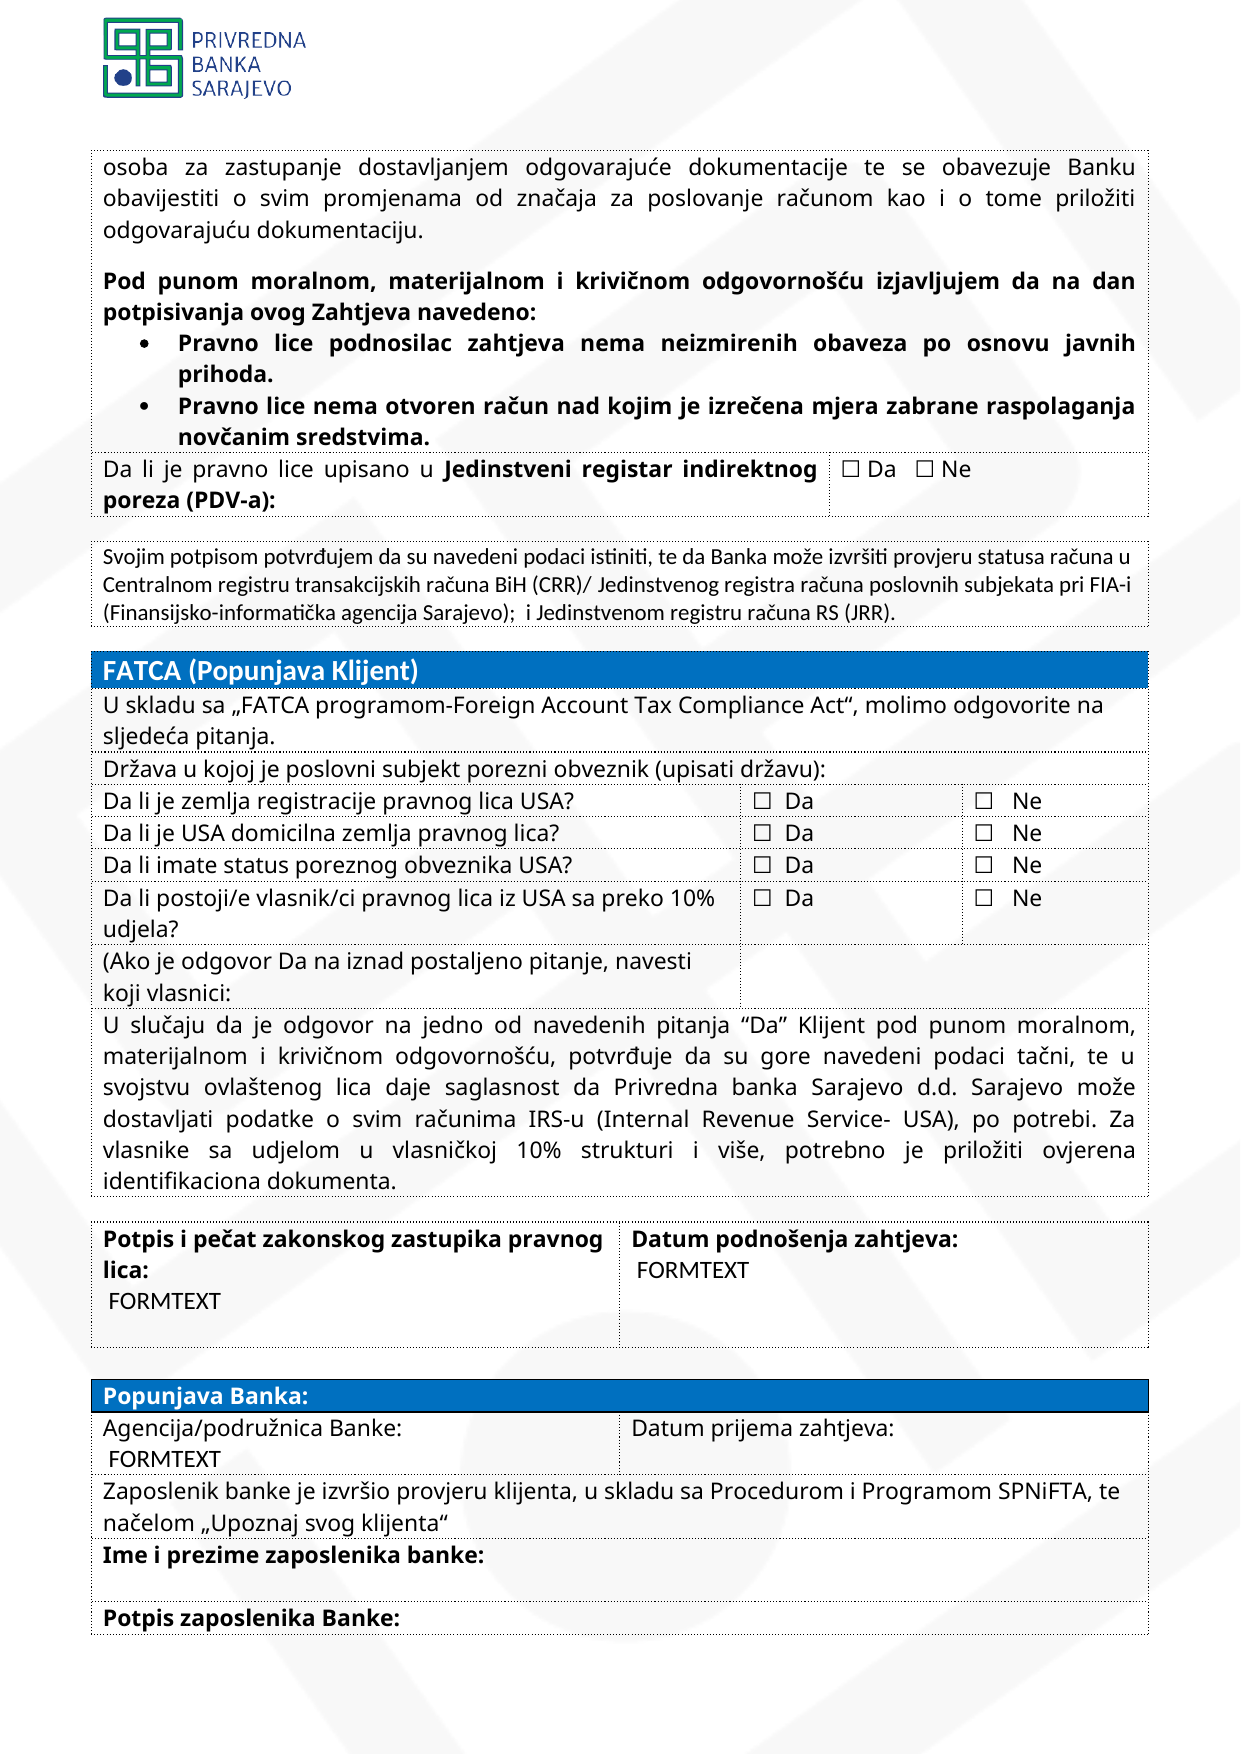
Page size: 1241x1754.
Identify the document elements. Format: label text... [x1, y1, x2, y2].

table_cell Da li imate status poreznog obveznika USA? [91, 848, 741, 881]
table_header Popunjava Banka: [92, 1380, 1148, 1411]
table_cell (Ako je odgovor Da na iznad postaljeno pitanje, navesti koji vlasnici: [91, 944, 741, 1008]
table_cell Da li je USA domicilna zemlja pravnog lica? [91, 816, 741, 848]
table_cell Da li je zemlja registracije pravnog lica USA? [91, 784, 741, 816]
table_cell Ne [962, 848, 1148, 881]
table_cell Da [741, 881, 962, 944]
table_cell U skladu sa „FATCA programom-Foreign Account Tax Compliance Act“, molimo odgovorite na sljedeća pitanja. [91, 688, 1148, 751]
table_cell [741, 944, 1148, 1008]
table_cell Da [741, 816, 962, 848]
table_header FATCA (Popunjava Klijent) [91, 651, 1148, 688]
table_cell Ne [962, 881, 1148, 944]
table_cell Ne [962, 784, 1148, 816]
table_cell Da [741, 848, 962, 881]
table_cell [91, 1601, 1148, 1633]
table_cell Datum prijema zahtjeva: [620, 1413, 1148, 1474]
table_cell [91, 150, 1148, 452]
table_cell Ne [962, 816, 1148, 848]
table_cell Da li je pravno lice upisano u Jedinstveni registar indirektnog poreza (PDV-a): [91, 452, 829, 516]
table_cell Da [741, 784, 962, 816]
table_cell Da li postoji/e vlasnik/ci pravnog lica iz USA sa preko 10% udjela? [91, 881, 741, 944]
picture [0, 0, 1241, 1754]
table_cell Ime i prezime zaposlenika banke: [91, 1538, 1148, 1601]
table_header Potpis i pečat zakonskog zastupika pravnog lica: [91, 1221, 620, 1347]
table_cell Da Ne [829, 452, 1148, 516]
table_header Datum podnošenja zahtjeva: [620, 1221, 1148, 1347]
table_cell U slučaju da je odgovor na jedno od navedenih pitanja “Da” Klijent pod punom moralnom, materijalnom i krivičnom odgovornošću, potvrđuje da su gore navedeni podaci tačni, te u svojstvu ovlaštenog lica daje saglasnost da Privredna banka Sarajevo d.d. Sarajevo može dostavljati podatke o svim računima IRS-u (Internal Revenue Service- USA), po potrebi. Za vlasnike sa udjelom u vlasničkoj 10% strukturi i više, potrebno je priložiti ovjerena identifikaciona dokumenta. [91, 1008, 1148, 1196]
table_cell Država u kojoj je poslovni subjekt porezni obveznik (upisati državu): [91, 751, 1148, 784]
table_cell Agencija/podružnica Banke: [91, 1413, 620, 1474]
table_header Svojim potpisom potvrđujem da su navedeni podaci istiniti, te da Banka može izvršiti provjeru statusa računa u Centralnom registru transakcijskih računa BiH (CRR)/ Jedinstvenog registra računa poslovnih subjekata pri FIA-i (Finansijsko-informatička agencija Sarajevo); i Jedinstvenom registru računa RS (JRR). [91, 541, 1148, 626]
table_cell Zaposlenik banke je izvršio provjeru klijenta, u skladu sa Procedurom i Programom SPNiFTA, te načelom „Upoznaj svog klijenta“ [91, 1474, 1148, 1538]
